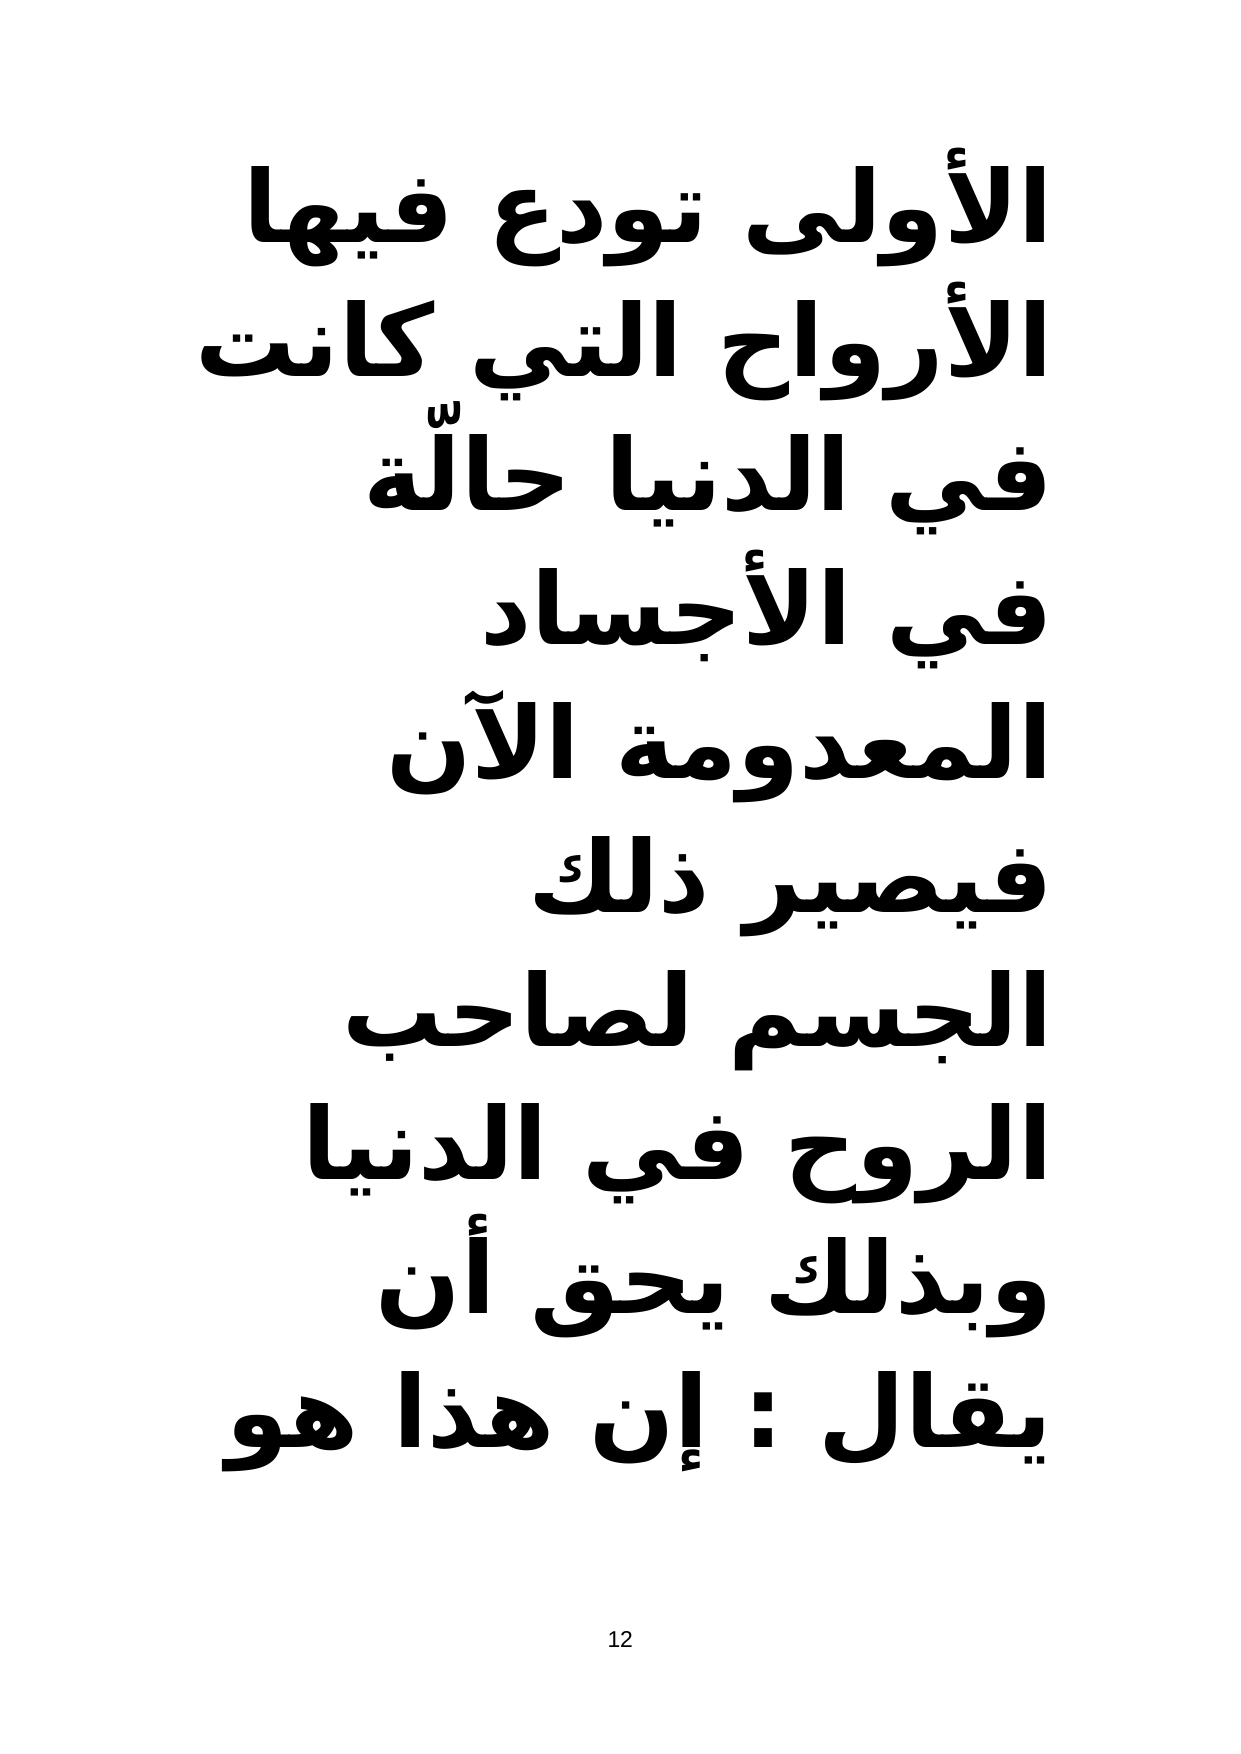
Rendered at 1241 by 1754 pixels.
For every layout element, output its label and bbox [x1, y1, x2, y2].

text [187, 150, 1053, 1471]
